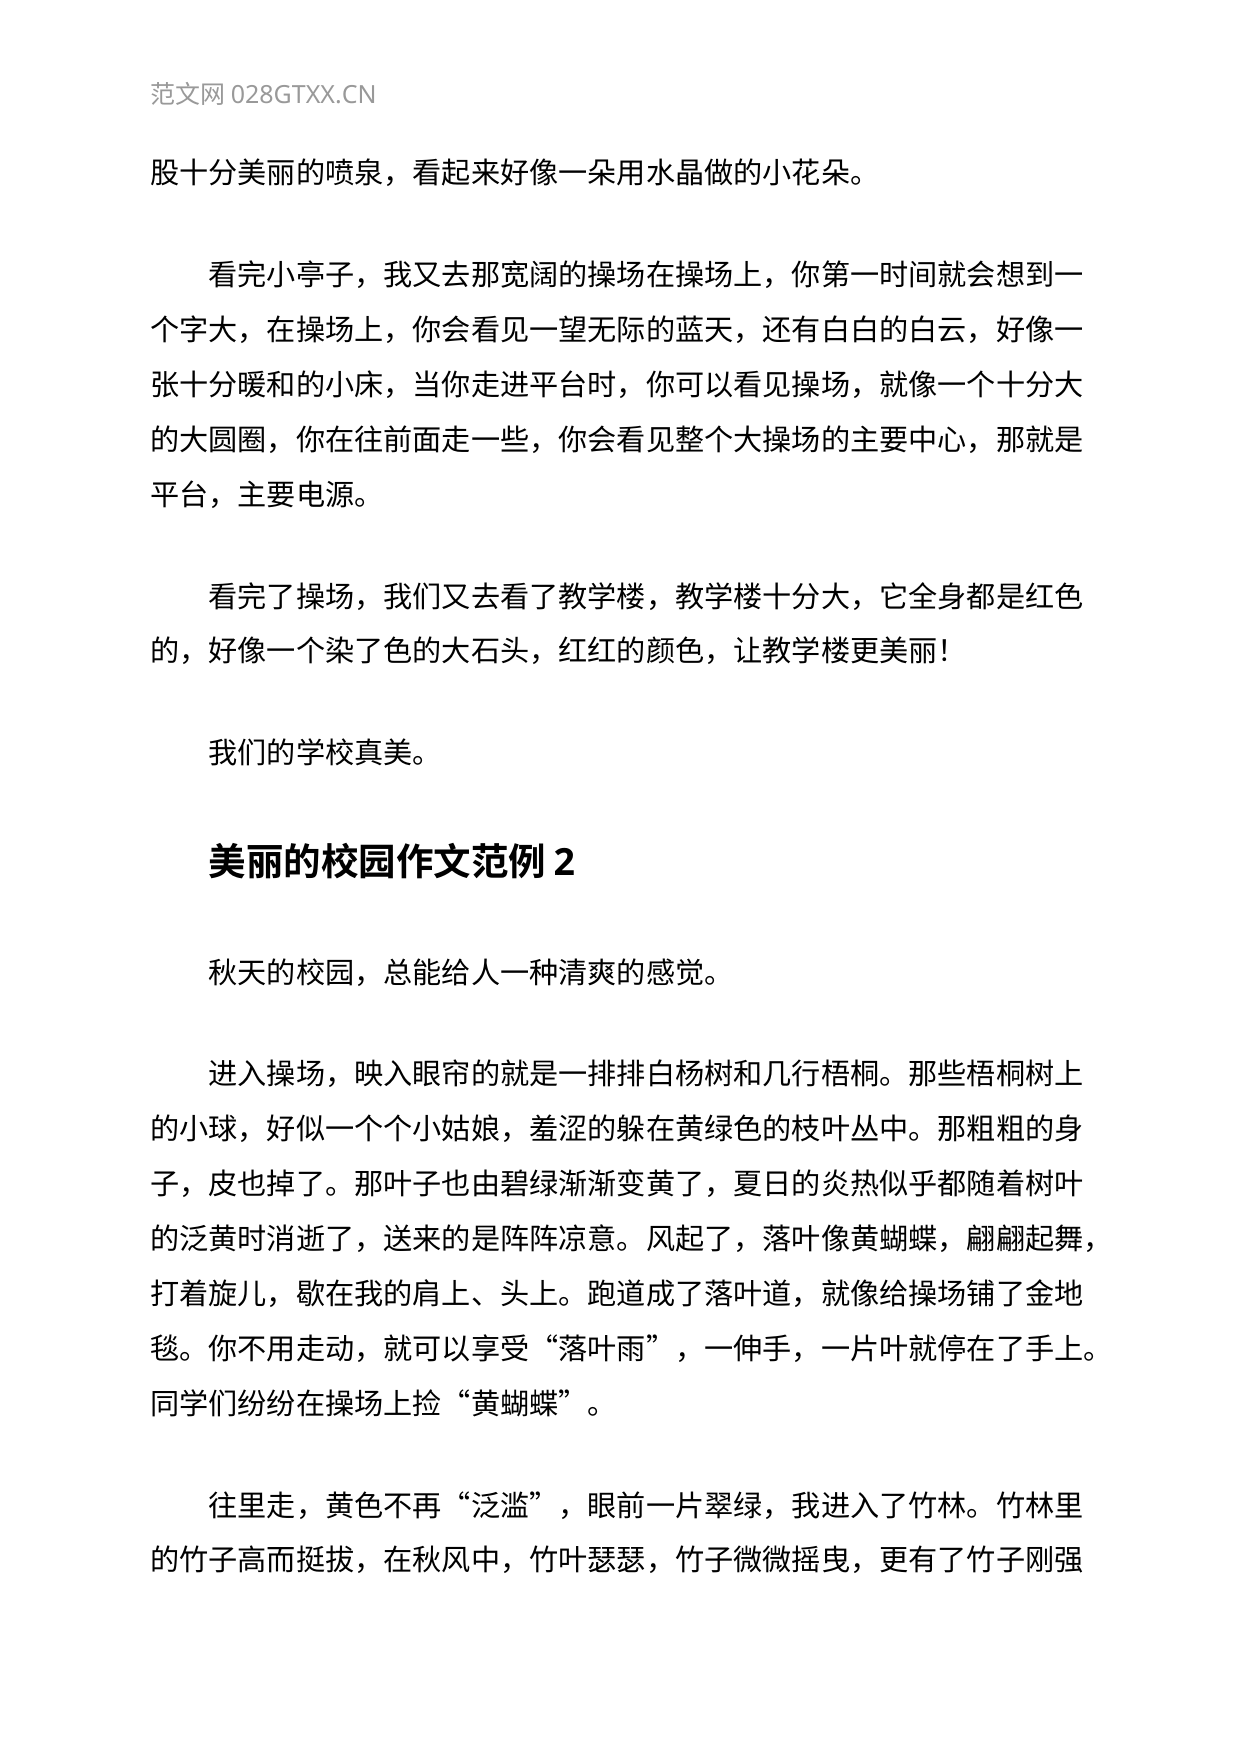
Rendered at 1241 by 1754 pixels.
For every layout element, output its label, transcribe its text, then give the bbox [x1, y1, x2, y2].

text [150, 1482, 1090, 1579]
text 看完小亭子，我又去那宽阔的操场在操场上，你第一时间就会想到一个字大，在操场上，你会看见一望无际的蓝天，还有白白的白云，好像一张十分暖和的小床，当你走进平台时，你可以看见操场，就像一个十分大的大圆圈，你在往前面走一些，你会看见整个大操场的主要中心，那就是平台，主要电源。 [150, 252, 1090, 514]
text 秋天的校园，总能给人一种清爽的感觉。 [150, 949, 1090, 991]
text 看完了操场，我们又去看了教学楼，教学楼十分大，它全身都是红色的，好像一个染了色的大石头，红红的颜色，让教学楼更美丽！ [150, 573, 1090, 670]
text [150, 150, 1090, 192]
text 美丽的校园作文范例2 [150, 832, 1090, 886]
text 我们的学校真美。 [150, 730, 1090, 772]
text 进入操场，映入眼帘的就是一排排白杨树和几行梧桐。那些梧桐树上的小球，好似一个个小姑娘，羞涩的躲在黄绿色的枝叶丛中。那粗粗的身子，皮也掉了。那叶子也由碧绿渐渐变黄了，夏日的炎热似乎都随着树叶的泛黄时消逝了，送来的是阵阵凉意。风起了，落叶像黄蝴蝶，翩翩起舞，打着旋儿，歇在我的肩上、头上。跑道成了落叶道，就像给操场铺了金地毯。你不用走动，就可以享受“落叶雨”，一伸手，一片叶就停在了手上。同学们纷纷在操场上捡“黄蝴蝶”。 [150, 1051, 1090, 1423]
